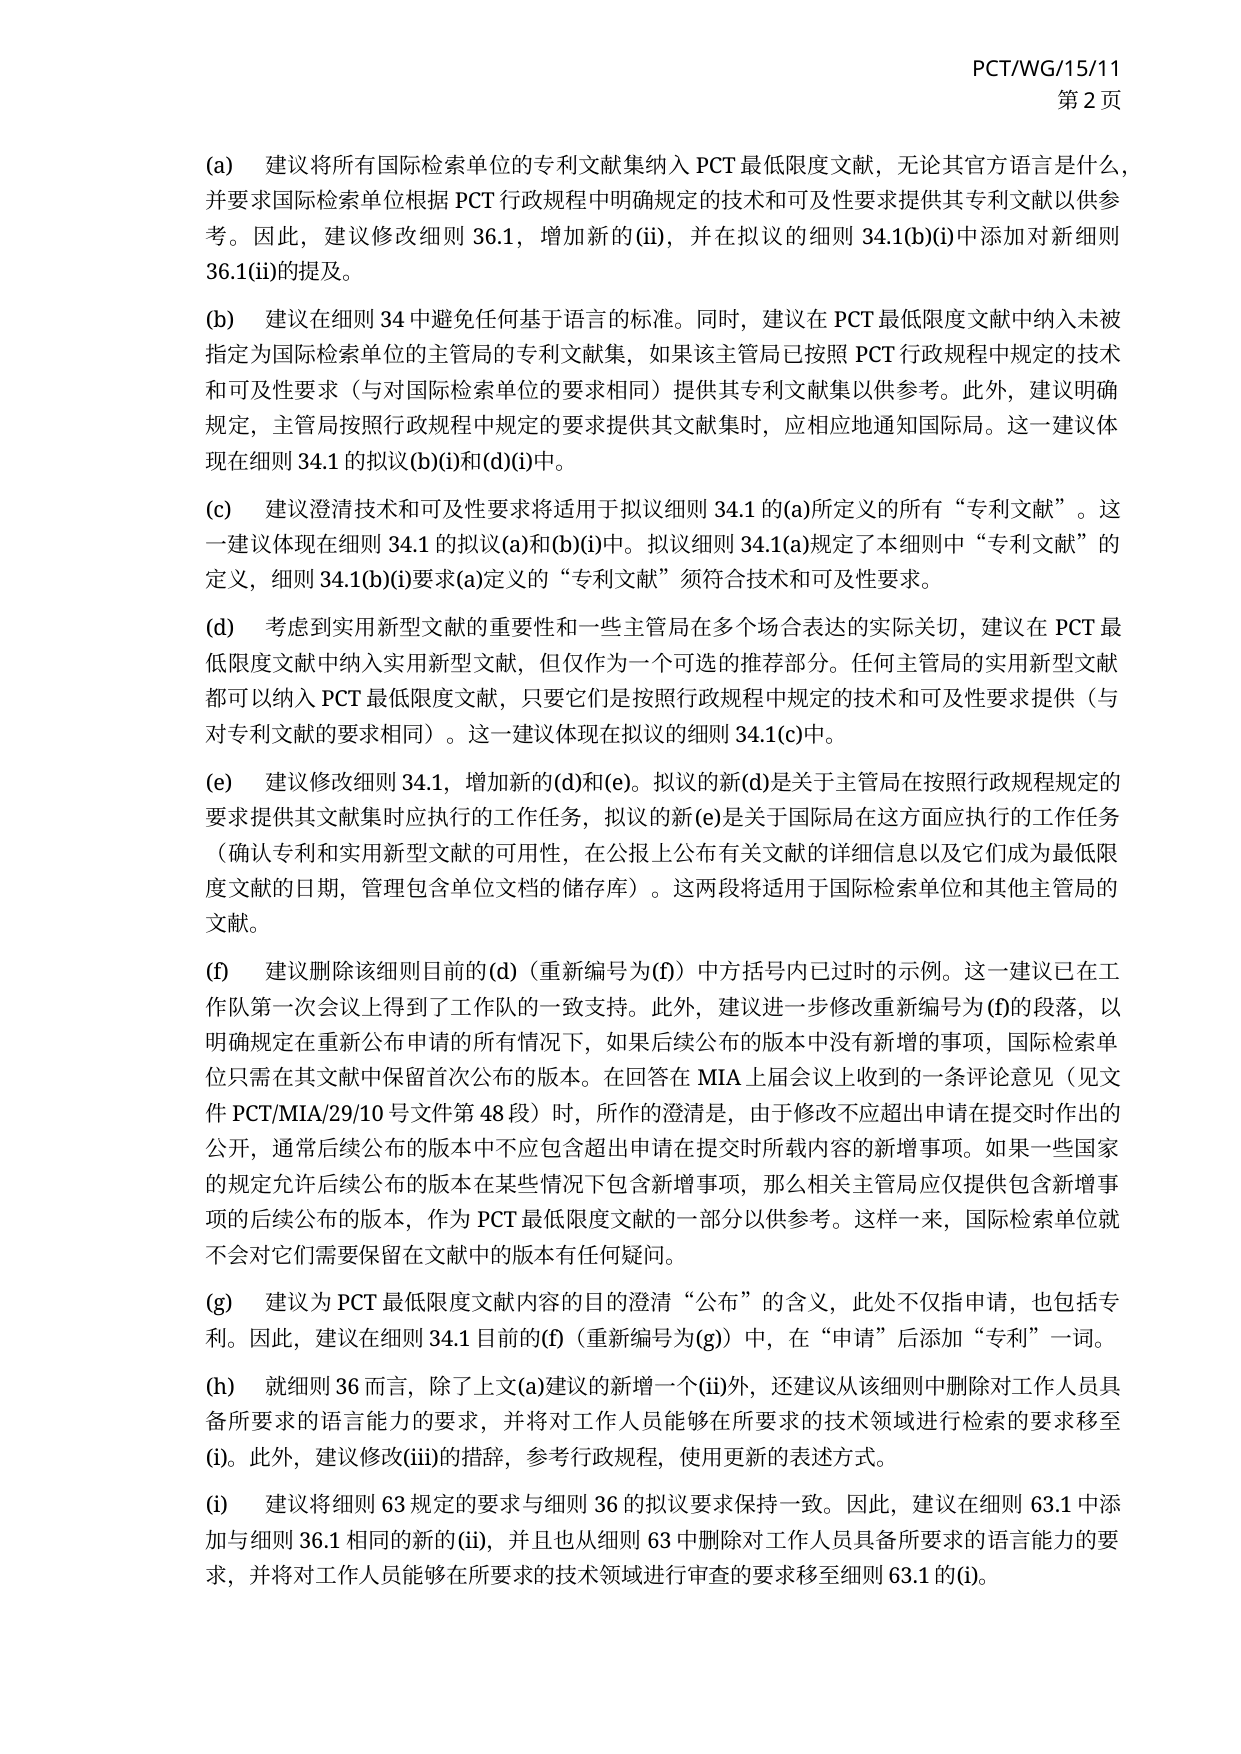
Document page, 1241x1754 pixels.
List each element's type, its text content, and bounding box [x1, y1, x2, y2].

list 就细则36而言，除了上文(a)建议的新增一个(ii)外，还建议从该细则中删除对工作人员具备所要求的语言能力的要求，并将对工作人员能够在所要求的技术领域进行检索的要求移至(i)。此外，建议修改(iii)的措辞，参考行政规程，使用更新的表述方式。 [206, 1365, 1122, 1471]
list 建议将细则63规定的要求与细则36的拟议要求保持一致。因此，建议在细则63.1中添加与细则36.1相同的新的(ii)，并且也从细则63中删除对工作人员具备所要求的语言能力的要求，并将对工作人员能够在所要求的技术领域进行审查的要求移至细则63.1的(i)。 [206, 1484, 1122, 1590]
list 建议修改细则34.1，增加新的(d)和(e)。拟议的新(d)是关于主管局在按照行政规程规定的要求提供其文献集时应执行的工作任务，拟议的新(e)是关于国际局在这方面应执行的工作任务（确认专利和实用新型文献的可用性，在公报上公布有关文献的详细信息以及它们成为最低限度文献的日期，管理包含单位文档的储存库）。这两段将适用于国际检索单位和其他主管局的文献。 [206, 761, 1122, 938]
list 建议澄清技术和可及性要求将适用于拟议细则34.1的(a)所定义的所有“专利文献”。这一建议体现在细则34.1的拟议(a)和(b)(i)中。拟议细则34.1(a)规定了本细则中“专利文献”的定义，细则34.1(b)(i)要求(a)定义的“专利文献”须符合技术和可及性要求。 [206, 488, 1122, 594]
list 建议在细则34中避免任何基于语言的标准。同时，建议在PCT最低限度文献中纳入未被指定为国际检索单位的主管局的专利文献集，如果该主管局已按照PCT行政规程中规定的技术和可及性要求（与对国际检索单位的要求相同）提供其专利文献集以供参考。此外，建议明确规定，主管局按照行政规程中规定的要求提供其文献集时，应相应地通知国际局。这一建议体现在细则34.1的拟议(b)(i)和(d)(i)中。 [206, 298, 1122, 476]
list 考虑到实用新型文献的重要性和一些主管局在多个场合表达的实际关切，建议在PCT最低限度文献中纳入实用新型文献，但仅作为一个可选的推荐部分。任何主管局的实用新型文献都可以纳入PCT最低限度文献，只要它们是按照行政规程中规定的技术和可及性要求提供（与对专利文献的要求相同）。这一建议体现在拟议的细则34.1(c)中。 [206, 607, 1122, 748]
list 建议删除该细则目前的(d)（重新编号为(f)）中方括号内已过时的示例。这一建议已在工作队第一次会议上得到了工作队的一致支持。此外，建议进一步修改重新编号为(f)的段落，以明确规定在重新公布申请的所有情况下，如果后续公布的版本中没有新增的事项，国际检索单位只需在其文献中保留首次公布的版本。在回答在MIA上届会议上收到的一条评论意见（见文件PCT/MIA/29/10号文件第48段）时，所作的澄清是，由于修改不应超出申请在提交时作出的公开，通常后续公布的版本中不应包含超出申请在提交时所载内容的新增事项。如果一些国家的规定允许后续公布的版本在某些情况下包含新增事项，那么相关主管局应仅提供包含新增事项的后续公布的版本，作为PCT最低限度文献的一部分以供参考。这样一来，国际检索单位就不会对它们需要保留在文献中的版本有任何疑问。 [206, 951, 1122, 1269]
list 建议为PCT最低限度文献内容的目的澄清“公布”的含义，此处不仅指申请，也包括专利。因此，建议在细则34.1目前的(f)（重新编号为(g)）中，在“申请”后添加“专利”一词。 [206, 1282, 1122, 1353]
list 建议将所有国际检索单位的专利文献集纳入PCT最低限度文献，无论其官方语言是什么，并要求国际检索单位根据PCT行政规程中明确规定的技术和可及性要求提供其专利文献以供参考。因此，建议修改细则36.1，增加新的(ii)，并在拟议的细则34.1(b)(i)中添加对新细则36.1(ii)的提及。 [206, 144, 1122, 286]
